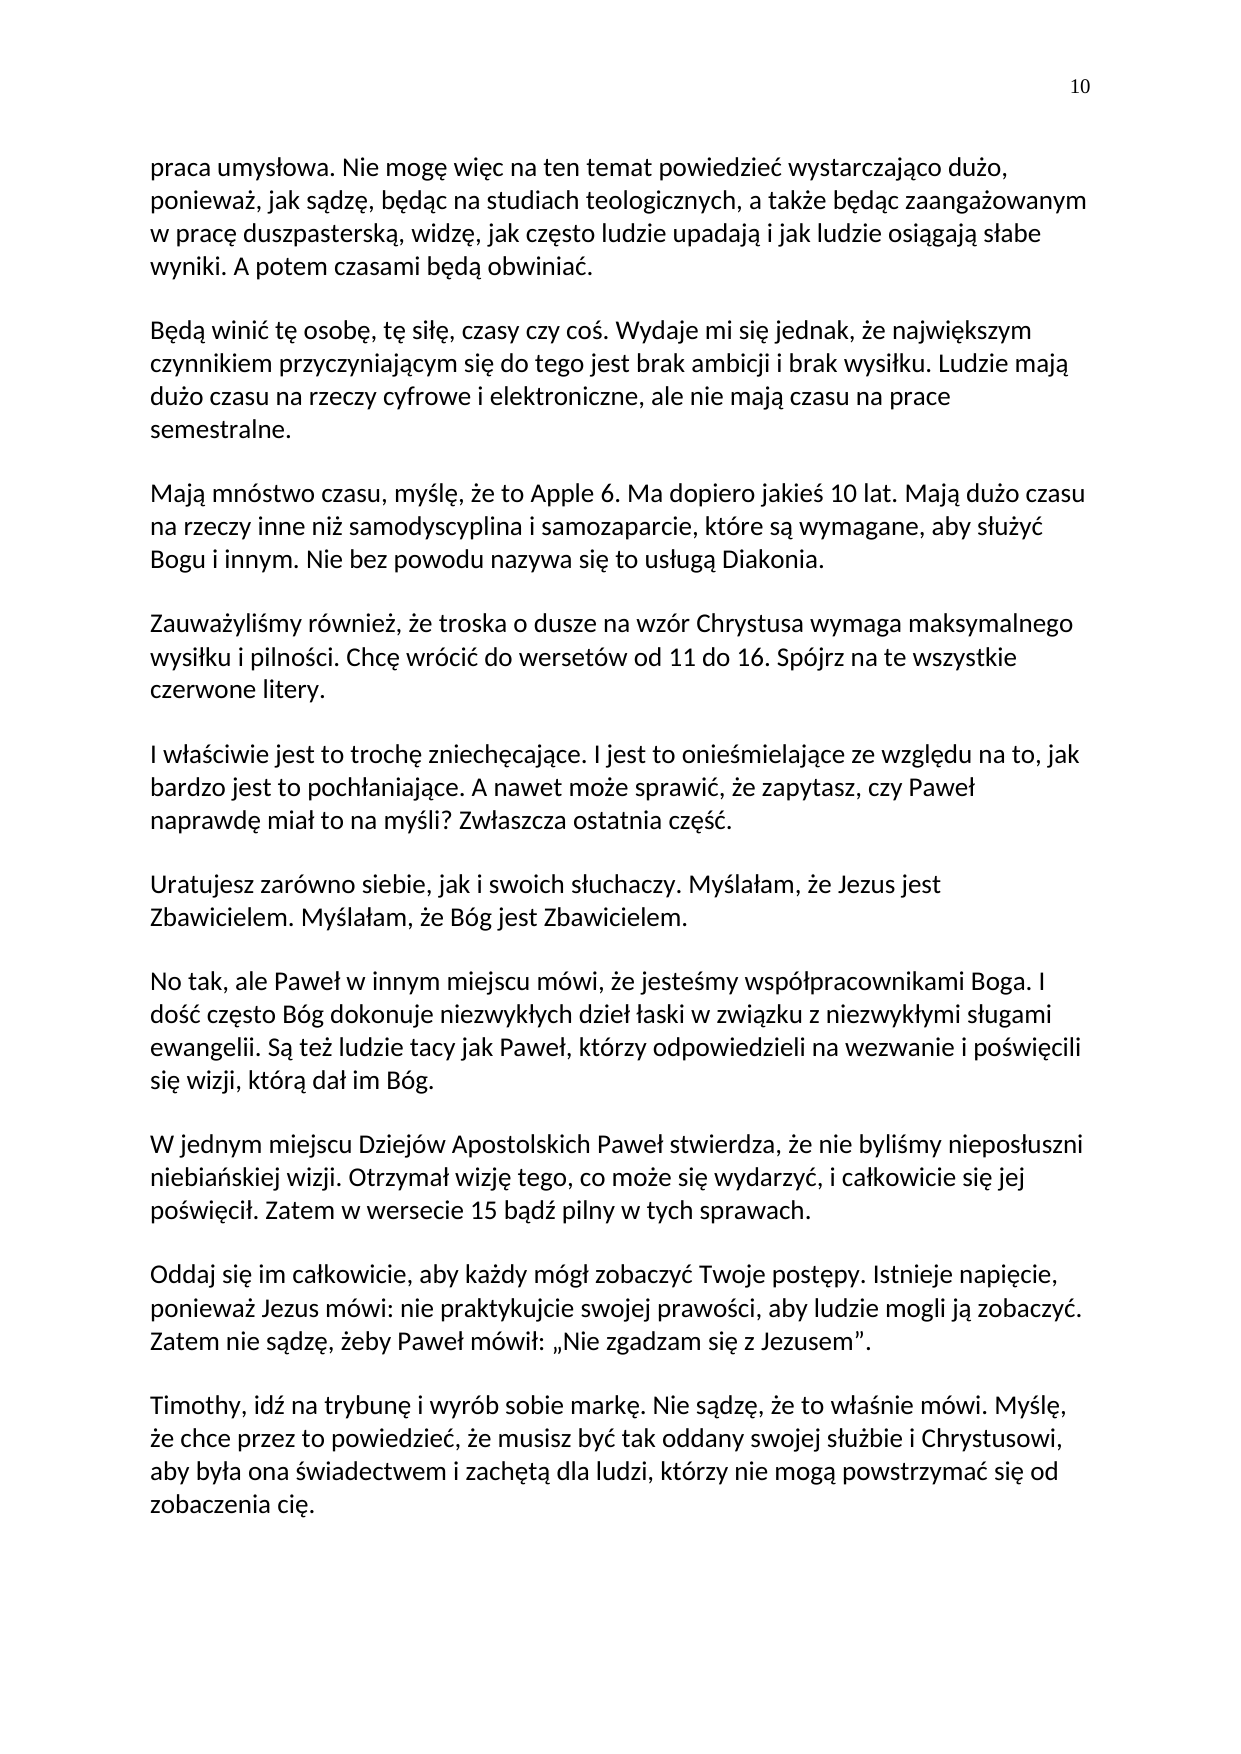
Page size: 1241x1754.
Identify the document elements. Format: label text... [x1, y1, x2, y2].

text No tak, ale Paweł w innym miejscu mówi, że jesteśmy współpracownikami Boga. I dość często Bóg dokonuje niezwykłych dzieł łaski w związku z niezwykłymi sługami ewangelii. Są też ludzie tacy jak Paweł, którzy odpowiedzieli na wezwanie i poświęcili się wizji, którą dał im Bóg. [150, 964, 1090, 1096]
text I właściwie jest to trochę zniechęcające. I jest to onieśmielające ze względu na to, jak bardzo jest to pochłaniające. A nawet może sprawić, że zapytasz, czy Paweł naprawdę miał to na myśli? Zwłaszcza ostatnia część. [150, 737, 1090, 836]
text Timothy, idź na trybunę i wyrób sobie markę. Nie sądzę, że to właśnie mówi. Myślę, że chce przez to powiedzieć, że musisz być tak oddany swojej służbie i Chrystusowi, aby była ona świadectwem i zachętą dla ludzi, którzy nie mogą powstrzymać się od zobaczenia cię. [150, 1388, 1090, 1520]
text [150, 150, 1090, 282]
text Będą winić tę osobę, tę siłę, czasy czy coś. Wydaje mi się jednak, że największym czynnikiem przyczyniającym się do tego jest brak ambicji i brak wysiłku. Ludzie mają dużo czasu na rzeczy cyfrowe i elektroniczne, ale nie mają czasu na prace semestralne. [150, 313, 1090, 445]
text W jednym miejscu Dziejów Apostolskich Paweł stwierdza, że nie byliśmy nieposłuszni niebiańskiej wizji. Otrzymał wizję tego, co może się wydarzyć, i całkowicie się jej poświęcił. Zatem w wersecie 15 bądź pilny w tych sprawach. [150, 1127, 1090, 1227]
text Uratujesz zarówno siebie, jak i swoich słuchaczy. Myślałam, że Jezus jest Zbawicielem. Myślałam, że Bóg jest Zbawicielem. [150, 867, 1090, 933]
text Mają mnóstwo czasu, myślę, że to Apple 6. Ma dopiero jakieś 10 lat. Mają dużo czasu na rzeczy inne niż samodyscyplina i samozaparcie, które są wymagane, aby służyć Bogu i innym. Nie bez powodu nazywa się to usługą Diakonia. [150, 476, 1090, 576]
text Oddaj się im całkowicie, aby każdy mógł zobaczyć Twoje postępy. Istnieje napięcie, ponieważ Jezus mówi: nie praktykujcie swojej prawości, aby ludzie mogli ją zobaczyć. Zatem nie sądzę, żeby Paweł mówił: „Nie zgadzam się z Jezusem”. [150, 1258, 1090, 1357]
text Zauważyliśmy również, że troska o dusze na wzór Chrystusa wymaga maksymalnego wysiłku i pilności. Chcę wrócić do wersetów od 11 do 16. Spójrz na te wszystkie czerwone litery. [150, 607, 1090, 706]
